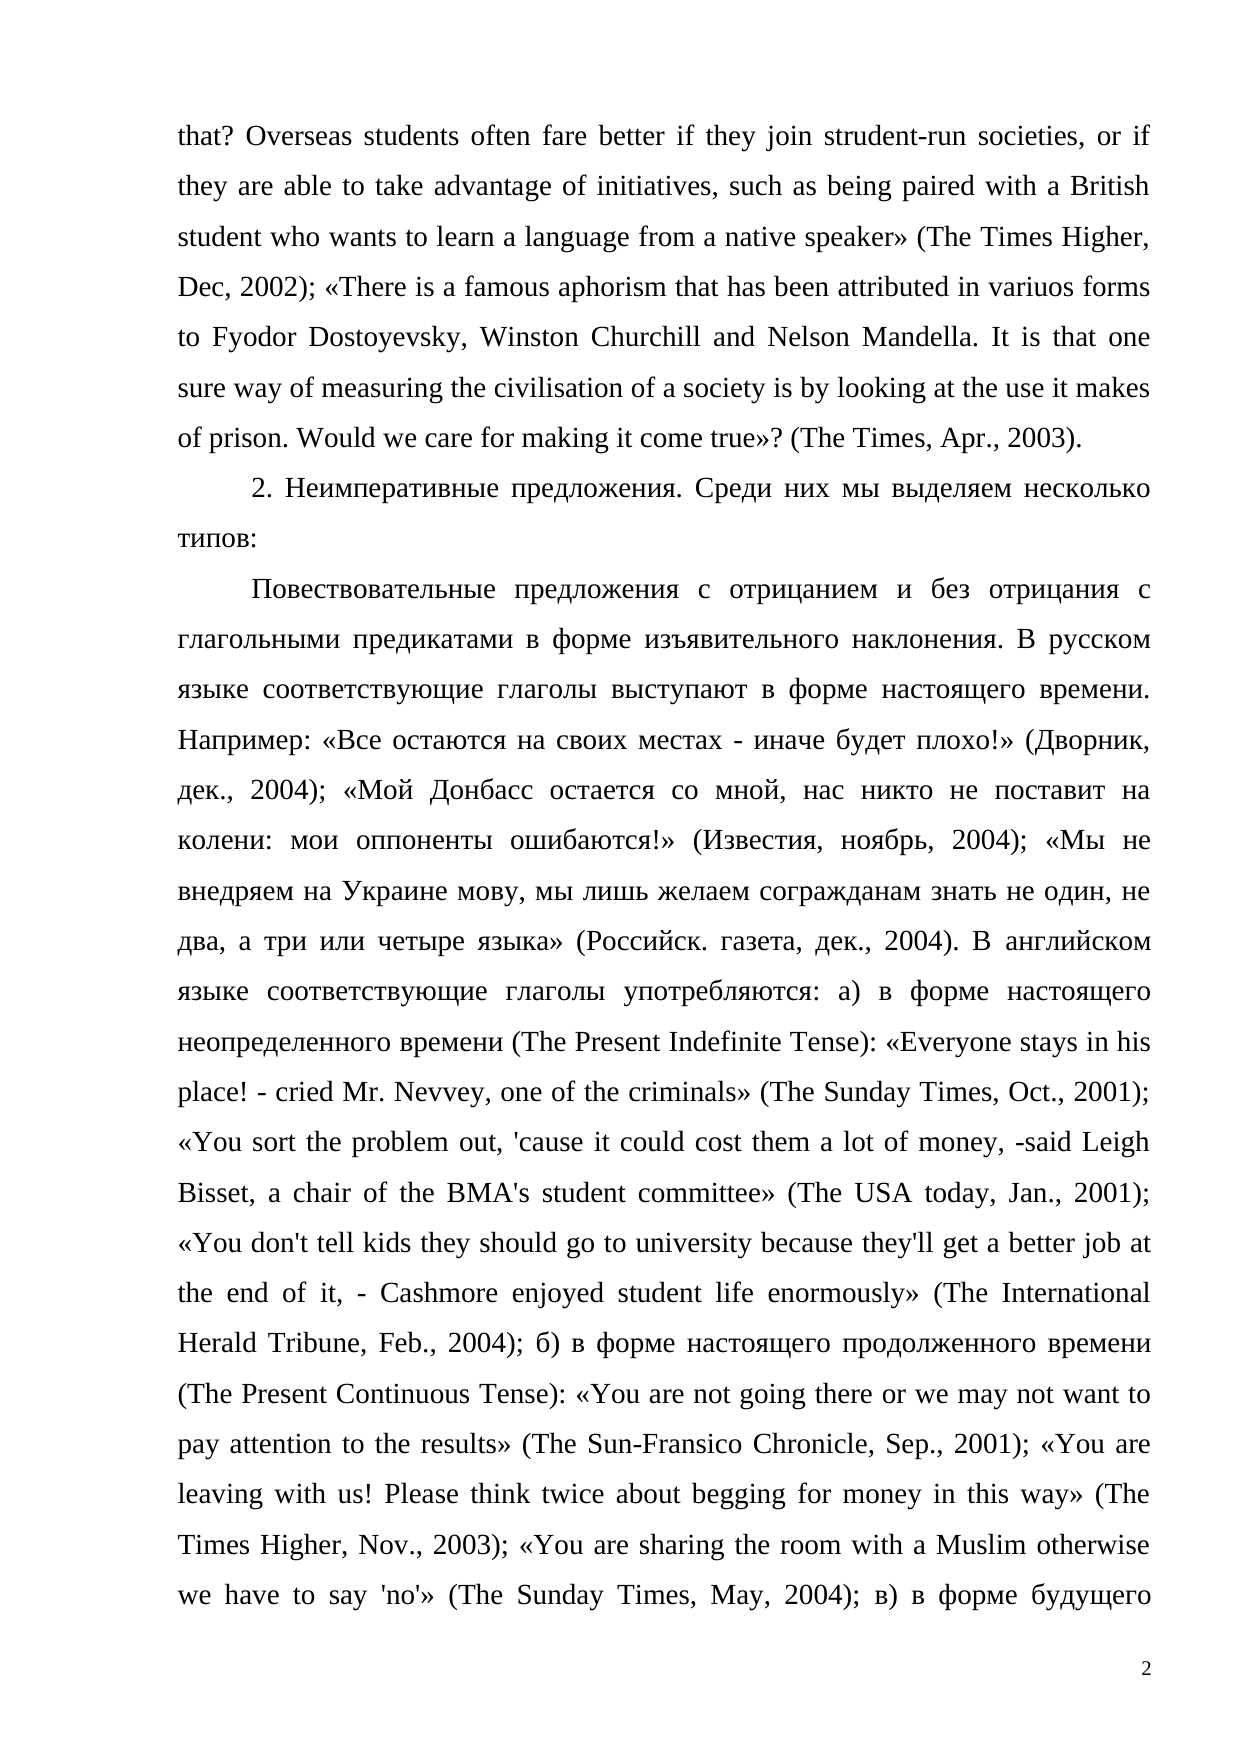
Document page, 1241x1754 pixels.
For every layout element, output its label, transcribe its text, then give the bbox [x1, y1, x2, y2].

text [177, 571, 1152, 1611]
text 2. Неимперативные предложения. Среди них мы выделяем несколько типов: [177, 470, 1152, 554]
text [177, 118, 1152, 453]
